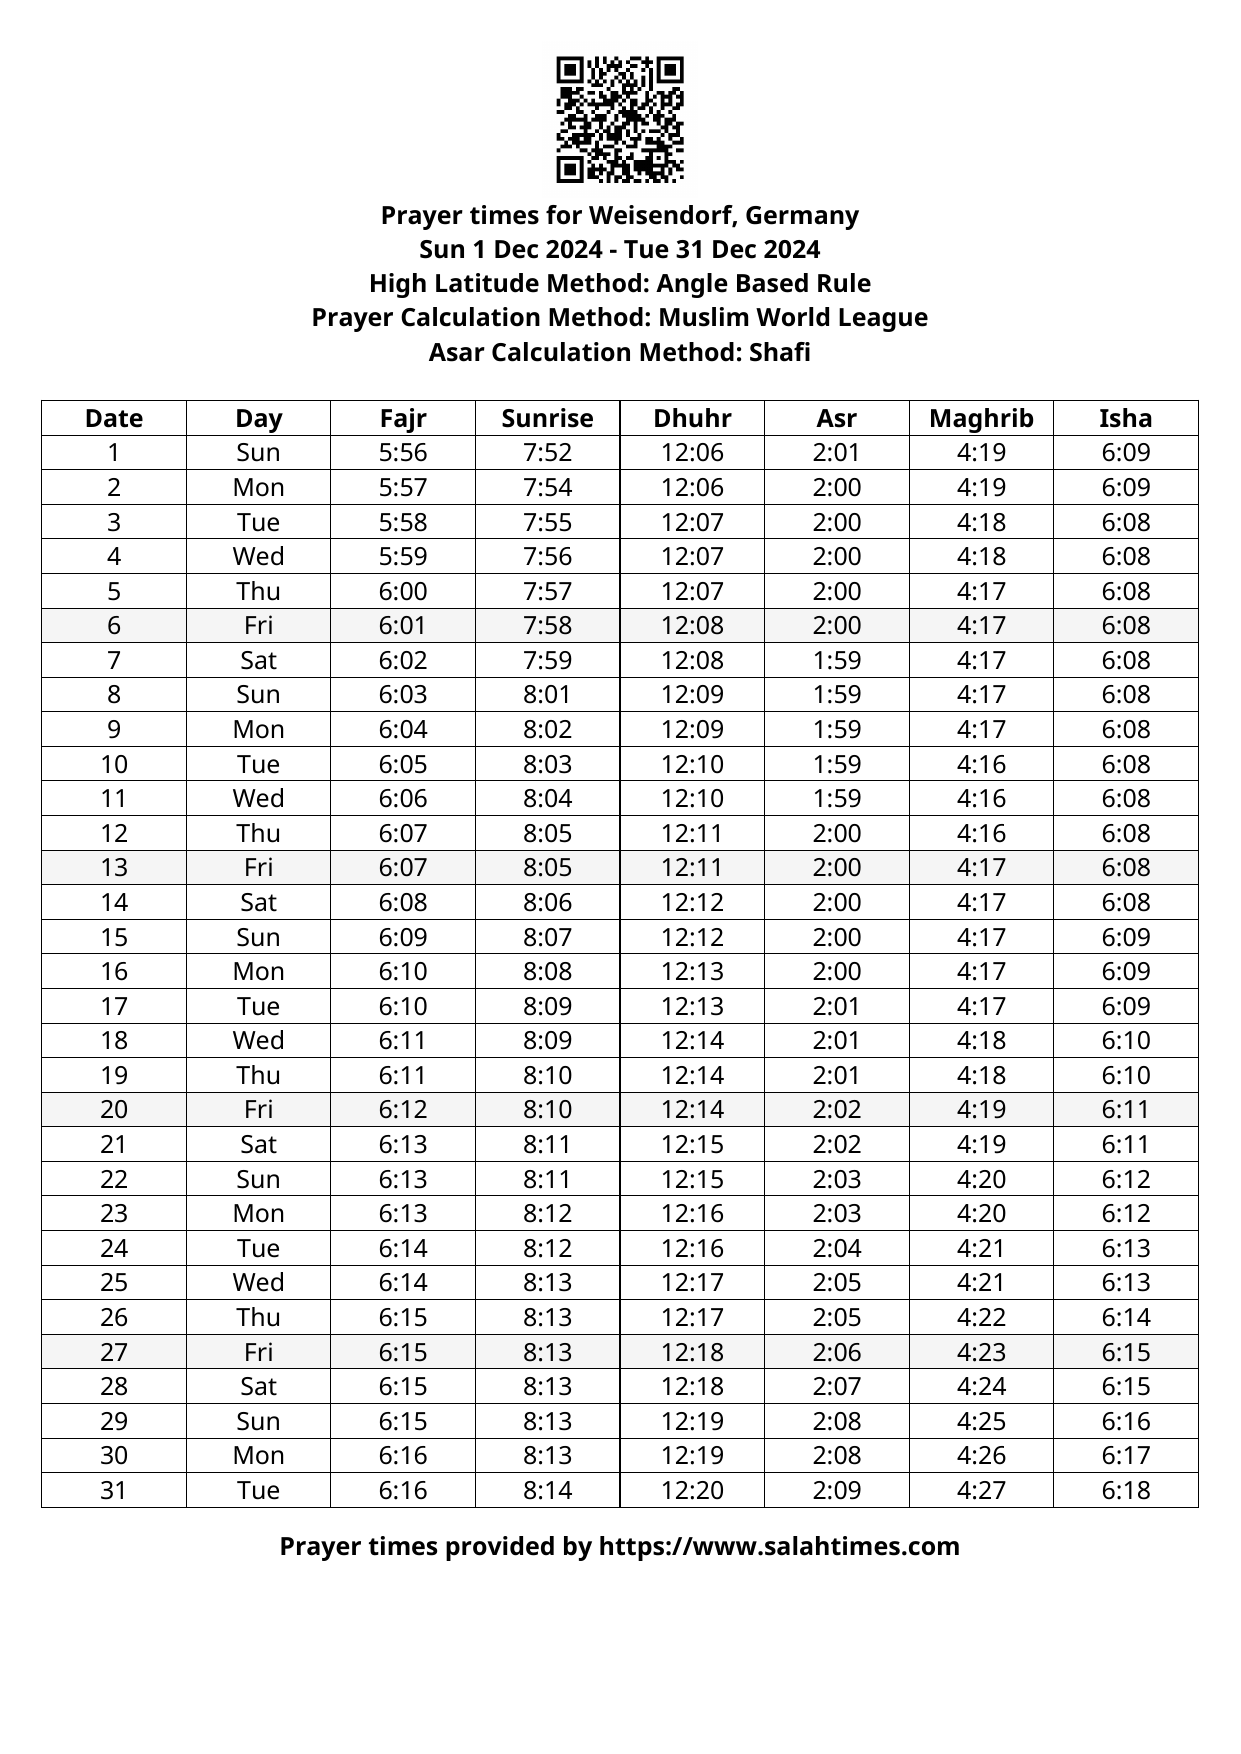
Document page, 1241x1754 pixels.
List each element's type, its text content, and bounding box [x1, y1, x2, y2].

table_cell 2:03 [765, 1162, 909, 1195]
table_cell 12:19 [621, 1404, 764, 1437]
table_cell 6:14 [331, 1231, 475, 1264]
table_cell 5:58 [331, 505, 475, 538]
table_cell 23 [42, 1196, 186, 1230]
table_cell 8:07 [476, 920, 619, 953]
picture [542, 41, 699, 198]
table_cell 4:16 [910, 747, 1053, 780]
table_cell 6:01 [331, 609, 475, 642]
table_cell 6:08 [1054, 816, 1198, 849]
table_cell 12 [42, 816, 186, 849]
table_cell 12:16 [621, 1231, 764, 1264]
table_cell 22 [42, 1162, 186, 1195]
table_cell Tue [187, 505, 330, 538]
table_cell Tue [187, 747, 330, 780]
table_cell 12:08 [621, 609, 764, 642]
table_cell 12:18 [621, 1335, 764, 1368]
table_cell 6:09 [331, 920, 475, 953]
table_cell 6:05 [331, 747, 475, 780]
table_cell 6:06 [331, 781, 475, 815]
table_cell 4:17 [910, 989, 1053, 1022]
table_cell 7:59 [476, 643, 619, 677]
table_header Dhuhr [621, 401, 764, 434]
table_cell 4:25 [910, 1404, 1053, 1437]
table_cell 4:19 [910, 1093, 1053, 1126]
table_cell 12:06 [621, 436, 764, 469]
table_cell 20 [42, 1093, 186, 1126]
table_cell Sun [187, 436, 330, 469]
table_cell Thu [187, 1058, 330, 1092]
table_cell Tue [187, 1473, 330, 1507]
table_cell 2:00 [765, 505, 909, 538]
table_cell 11 [42, 781, 186, 815]
table_cell 6:08 [1054, 505, 1198, 538]
table_cell 12:12 [621, 885, 764, 919]
table_cell 12:07 [621, 539, 764, 573]
table_header Date [42, 401, 186, 434]
table_cell 13 [42, 851, 186, 884]
table_cell 8:10 [476, 1093, 619, 1126]
table_cell 6:08 [1054, 712, 1198, 746]
table_cell 6:00 [331, 574, 475, 607]
table_cell 12:14 [621, 1058, 764, 1092]
table_cell 6:13 [1054, 1266, 1198, 1299]
table_cell 6:17 [1054, 1439, 1198, 1472]
table_cell 18 [42, 1024, 186, 1057]
table_cell 28 [42, 1369, 186, 1403]
table_cell 12:06 [621, 470, 764, 504]
table_header Maghrib [910, 401, 1053, 434]
table_cell Wed [187, 1024, 330, 1057]
table_cell 12:14 [621, 1093, 764, 1126]
table_cell 1:59 [765, 643, 909, 677]
table_cell 6:12 [1054, 1162, 1198, 1195]
table_cell 6:09 [1054, 470, 1198, 504]
table_cell Thu [187, 1300, 330, 1334]
table_cell 4:27 [910, 1473, 1053, 1507]
table_cell 12:10 [621, 747, 764, 780]
table_cell 4:17 [910, 574, 1053, 607]
table_cell 8:09 [476, 1024, 619, 1057]
table_cell 6:15 [1054, 1369, 1198, 1403]
table_cell Mon [187, 1439, 330, 1472]
table_cell 7:54 [476, 470, 619, 504]
table_cell 7:58 [476, 609, 619, 642]
table_cell 2:08 [765, 1404, 909, 1437]
table_cell 4:18 [910, 1024, 1053, 1057]
table_cell Sun [187, 920, 330, 953]
table_cell 6:08 [1054, 609, 1198, 642]
table_cell 9 [42, 712, 186, 746]
table_cell 12:17 [621, 1266, 764, 1299]
text Prayer Calculation Method: Muslim World League [42, 300, 1198, 334]
table_cell 2:01 [765, 989, 909, 1022]
table_cell 12:15 [621, 1127, 764, 1161]
table_cell 8:13 [476, 1404, 619, 1437]
table_cell Sat [187, 643, 330, 677]
table_cell 8:13 [476, 1369, 619, 1403]
table_cell 6:15 [331, 1404, 475, 1437]
table_cell 6:09 [1054, 920, 1198, 953]
table_cell 4:19 [910, 470, 1053, 504]
table_cell 12:13 [621, 954, 764, 988]
table_cell 8:09 [476, 989, 619, 1022]
table_cell 6:13 [1054, 1231, 1198, 1264]
table_cell Fri [187, 609, 330, 642]
table_cell Thu [187, 816, 330, 849]
table_cell 4:17 [910, 885, 1053, 919]
table_cell 2:00 [765, 920, 909, 953]
table_cell 8:01 [476, 678, 619, 711]
table_cell 4 [42, 539, 186, 573]
table_cell 5:56 [331, 436, 475, 469]
table_cell 2:01 [765, 436, 909, 469]
table_cell 8:04 [476, 781, 619, 815]
table_cell Tue [187, 1231, 330, 1264]
table_cell 8:13 [476, 1300, 619, 1334]
table_cell 2:00 [765, 609, 909, 642]
table_cell 12:16 [621, 1196, 764, 1230]
table_cell 12:14 [621, 1024, 764, 1057]
table_cell 2:05 [765, 1266, 909, 1299]
table_cell 12:15 [621, 1162, 764, 1195]
table_cell 8:11 [476, 1127, 619, 1161]
table_cell 6:08 [1054, 885, 1198, 919]
table_cell 4:17 [910, 954, 1053, 988]
table_cell 24 [42, 1231, 186, 1264]
table_cell 2:00 [765, 816, 909, 849]
table_cell 2:05 [765, 1300, 909, 1334]
table_cell 30 [42, 1439, 186, 1472]
table_cell Sat [187, 885, 330, 919]
table_cell 6:12 [1054, 1196, 1198, 1230]
table_cell Fri [187, 1335, 330, 1368]
table_cell Wed [187, 1266, 330, 1299]
table_cell 4:17 [910, 678, 1053, 711]
table_cell 6:08 [1054, 851, 1198, 884]
table_cell 8:12 [476, 1196, 619, 1230]
table_cell 12:11 [621, 816, 764, 849]
table_cell 2:02 [765, 1127, 909, 1161]
table_cell 7:52 [476, 436, 619, 469]
table_cell 6:10 [331, 954, 475, 988]
table_cell 6:14 [331, 1266, 475, 1299]
table_cell 4:17 [910, 920, 1053, 953]
table_cell 4:18 [910, 505, 1053, 538]
table_cell 4:23 [910, 1335, 1053, 1368]
table_cell 6:09 [1054, 954, 1198, 988]
table_cell 2:06 [765, 1335, 909, 1368]
table_cell 6:10 [1054, 1024, 1198, 1057]
table_cell 5:57 [331, 470, 475, 504]
table_cell 15 [42, 920, 186, 953]
table_cell 8:10 [476, 1058, 619, 1092]
table_cell 8:08 [476, 954, 619, 988]
table_cell 27 [42, 1335, 186, 1368]
table_cell 6 [42, 609, 186, 642]
table_cell 6:15 [331, 1369, 475, 1403]
table_cell 6:11 [1054, 1127, 1198, 1161]
table_cell 6:10 [331, 989, 475, 1022]
table_cell 6:15 [331, 1300, 475, 1334]
table_cell 6:15 [1054, 1335, 1198, 1368]
table_cell 6:07 [331, 816, 475, 849]
table_header Asr [765, 401, 909, 434]
table_cell 6:14 [1054, 1300, 1198, 1334]
table_cell 2:00 [765, 851, 909, 884]
table_cell Wed [187, 781, 330, 815]
table_cell 6:08 [1054, 747, 1198, 780]
table_cell 2:09 [765, 1473, 909, 1507]
table_cell 6:11 [331, 1058, 475, 1092]
table_cell 4:19 [910, 436, 1053, 469]
table_cell 6:16 [331, 1439, 475, 1472]
table_cell 6:10 [1054, 1058, 1198, 1092]
table_header Isha [1054, 401, 1198, 434]
table_cell Sun [187, 678, 330, 711]
table_cell 4:17 [910, 851, 1053, 884]
table_cell 4:20 [910, 1162, 1053, 1195]
table_cell Mon [187, 1196, 330, 1230]
table_cell Fri [187, 1093, 330, 1126]
table_cell Sat [187, 1369, 330, 1403]
table_cell 6:08 [1054, 678, 1198, 711]
table_cell 2:03 [765, 1196, 909, 1230]
table_cell 2:00 [765, 954, 909, 988]
table_cell 29 [42, 1404, 186, 1437]
table_cell 6:09 [1054, 989, 1198, 1022]
table_cell 8:03 [476, 747, 619, 780]
table_cell 12:13 [621, 989, 764, 1022]
table_cell Sun [187, 1404, 330, 1437]
table_cell 16 [42, 954, 186, 988]
table_cell 8:13 [476, 1266, 619, 1299]
table_cell 6:15 [331, 1335, 475, 1368]
table_cell 12:07 [621, 505, 764, 538]
table_cell 2:08 [765, 1439, 909, 1472]
table_cell Thu [187, 574, 330, 607]
table_cell 2:00 [765, 539, 909, 573]
table_cell 1:59 [765, 781, 909, 815]
table_cell 14 [42, 885, 186, 919]
table_cell 4:21 [910, 1231, 1053, 1264]
table_cell 8 [42, 678, 186, 711]
text Asar Calculation Method: Shafi [42, 334, 1198, 368]
table_cell 8:05 [476, 816, 619, 849]
table_cell 2:00 [765, 574, 909, 607]
table_cell 2:04 [765, 1231, 909, 1264]
table_header Fajr [331, 401, 475, 434]
table_cell 4:17 [910, 712, 1053, 746]
table_cell Mon [187, 954, 330, 988]
table_cell 26 [42, 1300, 186, 1334]
table_cell 8:05 [476, 851, 619, 884]
table_cell 12:18 [621, 1369, 764, 1403]
table_cell 6:13 [331, 1127, 475, 1161]
table_cell 3 [42, 505, 186, 538]
table_cell 1:59 [765, 712, 909, 746]
table_cell 6:12 [331, 1093, 475, 1126]
table_cell 2:02 [765, 1093, 909, 1126]
table_cell 12:12 [621, 920, 764, 953]
table_cell 7:57 [476, 574, 619, 607]
table_cell 12:07 [621, 574, 764, 607]
table_cell Mon [187, 470, 330, 504]
table_cell Sun [187, 1162, 330, 1195]
table_cell Sat [187, 1127, 330, 1161]
table_cell 4:16 [910, 816, 1053, 849]
table_cell Fri [187, 851, 330, 884]
table_cell 2 [42, 470, 186, 504]
table_cell 12:19 [621, 1439, 764, 1472]
table_cell 17 [42, 989, 186, 1022]
table_cell 21 [42, 1127, 186, 1161]
text Prayer times provided by https://www.salahtimes.com [42, 1528, 1198, 1563]
table_cell Mon [187, 712, 330, 746]
table_cell 6:13 [331, 1196, 475, 1230]
table_cell 8:11 [476, 1162, 619, 1195]
table_cell Tue [187, 989, 330, 1022]
table_cell 25 [42, 1266, 186, 1299]
table_cell 1:59 [765, 678, 909, 711]
table_cell 4:18 [910, 539, 1053, 573]
table_cell 4:17 [910, 643, 1053, 677]
table_cell 6:16 [1054, 1404, 1198, 1437]
table_cell 31 [42, 1473, 186, 1507]
table_cell 12:17 [621, 1300, 764, 1334]
table_cell 8:06 [476, 885, 619, 919]
table_cell 12:09 [621, 712, 764, 746]
table_cell 8:12 [476, 1231, 619, 1264]
table_cell 12:11 [621, 851, 764, 884]
table_cell Wed [187, 539, 330, 573]
table_cell 6:07 [331, 851, 475, 884]
table_cell 6:03 [331, 678, 475, 711]
text High Latitude Method: Angle Based Rule [42, 266, 1198, 300]
table_cell 4:21 [910, 1266, 1053, 1299]
table_cell 6:16 [331, 1473, 475, 1507]
table_cell 4:24 [910, 1369, 1053, 1403]
table_cell 8:13 [476, 1439, 619, 1472]
table_header Sunrise [476, 401, 619, 434]
table_cell 4:18 [910, 1058, 1053, 1092]
table_cell 6:08 [1054, 643, 1198, 677]
table_cell 6:13 [331, 1162, 475, 1195]
table_cell 12:20 [621, 1473, 764, 1507]
table_cell 12:10 [621, 781, 764, 815]
table_cell 5:59 [331, 539, 475, 573]
table_cell 6:08 [1054, 539, 1198, 573]
table_cell 6:11 [331, 1024, 475, 1057]
table_cell 2:07 [765, 1369, 909, 1403]
table_cell 6:08 [1054, 574, 1198, 607]
table_cell 2:01 [765, 1058, 909, 1092]
table_cell 19 [42, 1058, 186, 1092]
table_cell 6:18 [1054, 1473, 1198, 1507]
table_cell 6:11 [1054, 1093, 1198, 1126]
table_cell 4:22 [910, 1300, 1053, 1334]
table_cell 8:02 [476, 712, 619, 746]
table_cell 4:26 [910, 1439, 1053, 1472]
table_cell 4:19 [910, 1127, 1053, 1161]
table_cell 6:09 [1054, 436, 1198, 469]
table_cell 6:04 [331, 712, 475, 746]
table_cell 7:55 [476, 505, 619, 538]
table_cell 8:14 [476, 1473, 619, 1507]
table_cell 2:01 [765, 1024, 909, 1057]
text Sun 1 Dec 2024 - Tue 31 Dec 2024 [42, 232, 1198, 266]
table_cell 4:20 [910, 1196, 1053, 1230]
table_cell 8:13 [476, 1335, 619, 1368]
table_cell 6:02 [331, 643, 475, 677]
table_cell 5 [42, 574, 186, 607]
table_cell 7:56 [476, 539, 619, 573]
table_cell 1 [42, 436, 186, 469]
table_cell 2:00 [765, 470, 909, 504]
table_cell 10 [42, 747, 186, 780]
table_cell 2:00 [765, 885, 909, 919]
table_cell 7 [42, 643, 186, 677]
table_cell 6:08 [331, 885, 475, 919]
table_cell 1:59 [765, 747, 909, 780]
table_header Day [187, 401, 330, 434]
table_cell 6:08 [1054, 781, 1198, 815]
table_cell 4:17 [910, 609, 1053, 642]
table_cell 12:08 [621, 643, 764, 677]
table_cell 4:16 [910, 781, 1053, 815]
text Prayer times for Weisendorf, Germany [42, 198, 1198, 232]
table_cell 12:09 [621, 678, 764, 711]
